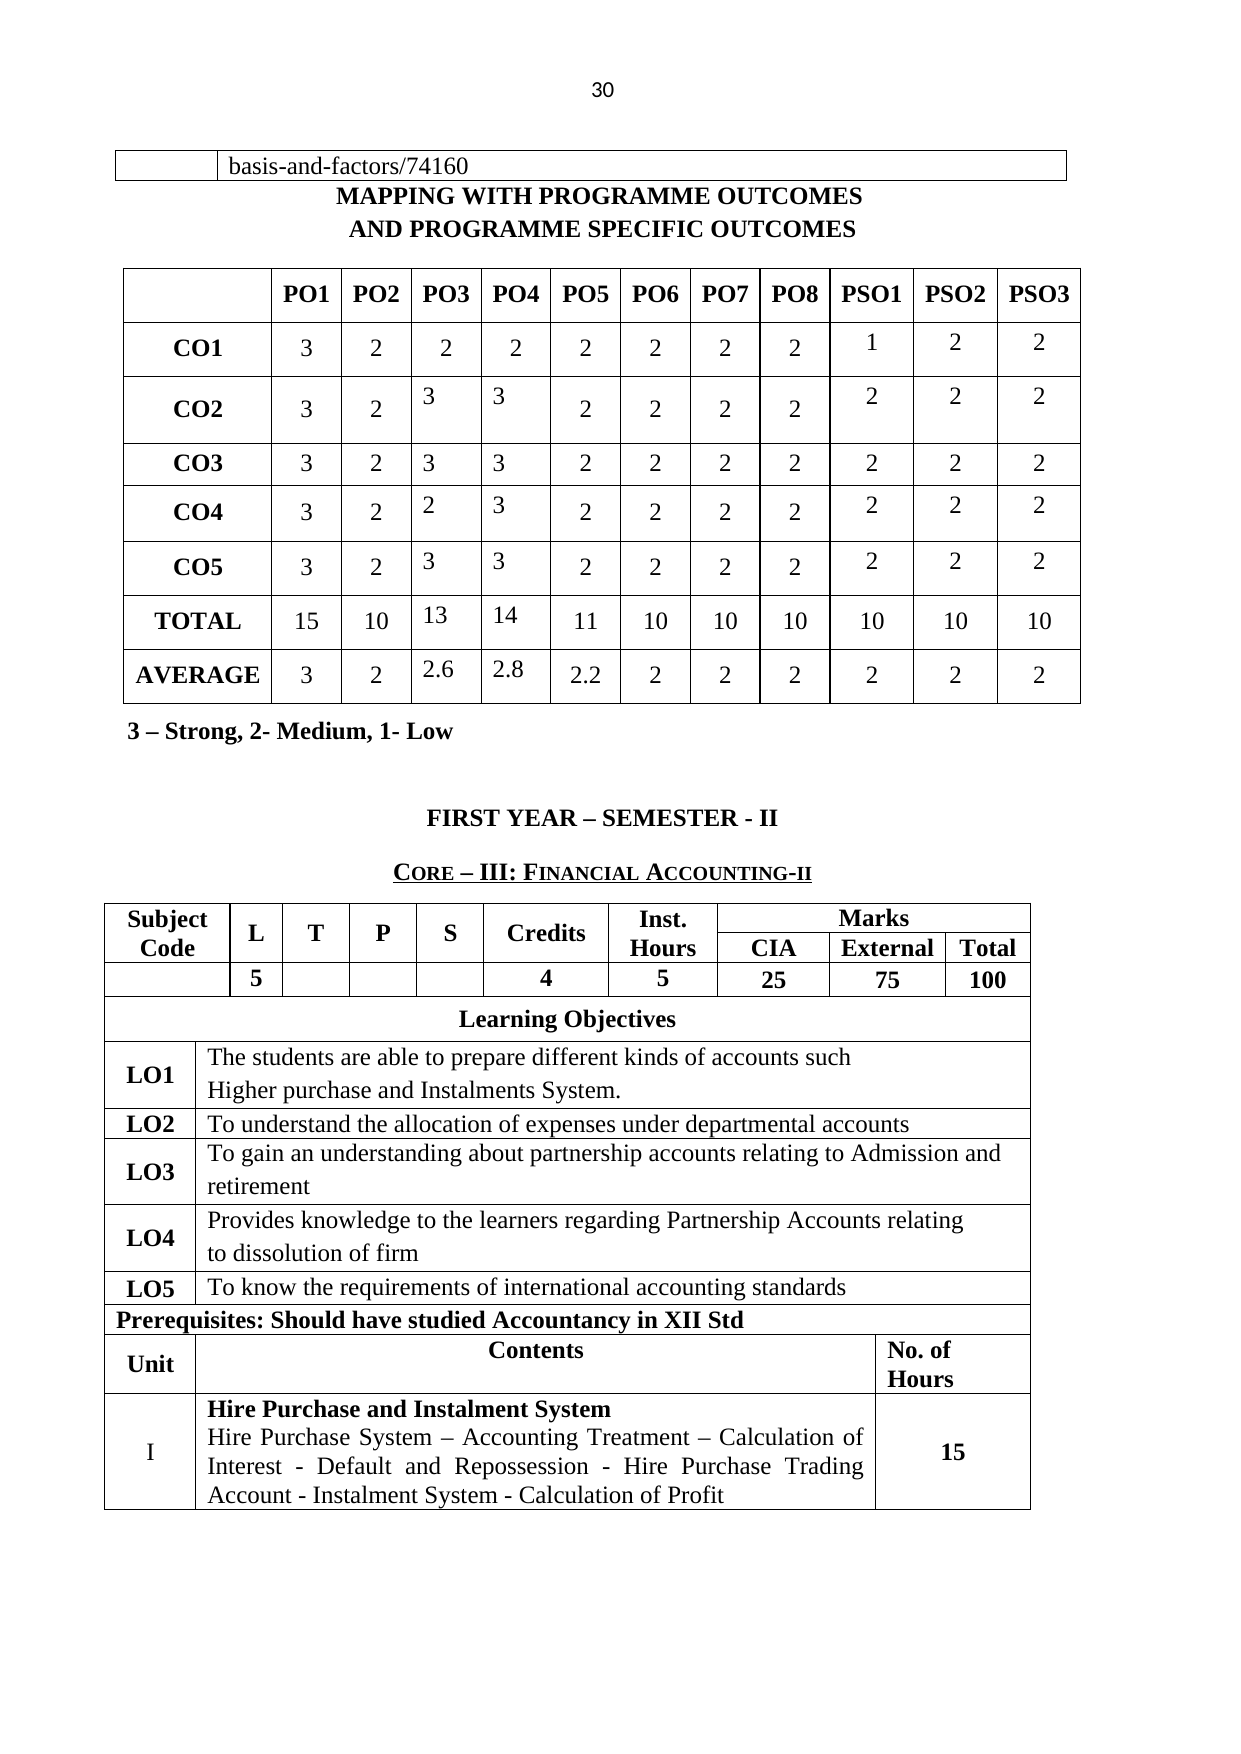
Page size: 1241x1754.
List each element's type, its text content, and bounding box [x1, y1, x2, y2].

table_cell LO1 [105, 1042, 195, 1108]
table_cell 2 [998, 650, 1080, 703]
table_cell 2 [761, 323, 829, 376]
table_cell Total [946, 933, 1030, 962]
table_cell 2 [621, 377, 690, 443]
table_cell 2 [914, 650, 997, 703]
table_cell CO3 [124, 444, 271, 485]
table_cell 5 [609, 963, 717, 996]
table_cell To gain an understanding about partnership accounts relating to Admission and retirement [196, 1139, 1030, 1204]
table_cell TOTAL [124, 596, 271, 649]
table_cell 2 [621, 323, 690, 376]
table_cell 10 [831, 596, 913, 649]
table_cell 2 [914, 444, 997, 485]
table_cell 2 [998, 377, 1080, 443]
table_cell LO2 [105, 1109, 195, 1137]
table_cell 2 [342, 650, 411, 703]
table_header L [231, 904, 282, 962]
table_cell Provides knowledge to the learners regarding Partnership Accounts relating to dissolution of firm [196, 1205, 1030, 1271]
table_header PSO2 [914, 269, 997, 322]
table_cell 2 [551, 323, 620, 376]
table_cell 3 [272, 486, 341, 541]
table_cell LO4 [105, 1205, 195, 1271]
table_cell 2 [412, 323, 481, 376]
table_cell 2 [621, 542, 690, 595]
table_cell LO5 [105, 1272, 195, 1304]
table_cell I [105, 1394, 195, 1509]
table_cell 2 [551, 377, 620, 443]
table_header PSO1 [831, 269, 913, 322]
table_cell 14 [482, 596, 550, 649]
table_header PO4 [482, 269, 550, 322]
table_cell 13 [412, 596, 481, 649]
text Core – III: Financial Accounting-ii [127, 857, 1078, 886]
table_cell 2 [761, 542, 829, 595]
table_cell 10 [691, 596, 759, 649]
table_cell 2 [831, 444, 913, 485]
table_cell 2 [914, 542, 997, 595]
table_cell [350, 963, 416, 996]
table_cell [218, 151, 1066, 180]
table_header P [350, 904, 416, 962]
table_cell 2 [761, 444, 829, 485]
table_cell 3 [412, 542, 481, 595]
table_cell 2 [691, 377, 759, 443]
table_header PO2 [342, 269, 411, 322]
table_header PO3 [412, 269, 481, 322]
table_cell 2 [691, 650, 759, 703]
table_cell 2 [914, 323, 997, 376]
table_cell CIA [718, 933, 829, 962]
text MAPPING WITH PROGRAMME OUTCOMES AND PROGRAMME SPECIFIC OUTCOMES [127, 181, 1078, 243]
table_cell 2 [342, 444, 411, 485]
table_cell 3 [482, 444, 550, 485]
table_header PO7 [691, 269, 759, 322]
table_cell 25 [718, 963, 829, 996]
table_cell 2 [761, 650, 829, 703]
table_cell Unit [105, 1335, 195, 1393]
table_cell 2 [342, 323, 411, 376]
table_cell 2 [831, 486, 913, 541]
table_header PO5 [551, 269, 620, 322]
table_cell 3 [272, 542, 341, 595]
table_header Credits [484, 904, 608, 962]
table_header S [417, 904, 483, 962]
table_cell 2 [831, 650, 913, 703]
table_cell 11 [551, 596, 620, 649]
table_cell 2 [621, 444, 690, 485]
table_cell 2.2 [551, 650, 620, 703]
table_cell 2 [914, 486, 997, 541]
table_cell 3 [272, 377, 341, 443]
table_cell To know the requirements of international accounting standards [196, 1272, 1030, 1304]
table_cell 2.8 [482, 650, 550, 703]
table_cell 10 [342, 596, 411, 649]
table_cell 2 [998, 486, 1080, 541]
table_cell 2 [412, 486, 481, 541]
table_cell Learning Objectives [105, 997, 1030, 1041]
table_cell 2 [691, 444, 759, 485]
table_cell 15 [272, 596, 341, 649]
table_cell 2 [342, 542, 411, 595]
table_header [124, 269, 271, 322]
table_cell 1 [831, 323, 913, 376]
table_cell 3 [482, 486, 550, 541]
table_cell The students are able to prepare different kinds of accounts such Higher purchase and Instalments System. [196, 1042, 1030, 1108]
table_cell 2 [761, 486, 829, 541]
table_header PSO3 [998, 269, 1080, 322]
table_cell 10 [998, 596, 1080, 649]
table_cell CO5 [124, 542, 271, 595]
table_cell 3 [412, 377, 481, 443]
table_header PO1 [272, 269, 341, 322]
table_header T [283, 904, 349, 962]
table_cell 2 [482, 323, 550, 376]
table_cell CO1 [124, 323, 271, 376]
text FIRST YEAR – SEMESTER - II [127, 803, 1078, 832]
table_cell 2 [691, 486, 759, 541]
table_cell 2 [551, 486, 620, 541]
table_cell To understand the allocation of expenses under departmental accounts [196, 1109, 1030, 1137]
table_cell 3 [116, 151, 217, 180]
table_header Inst. Hours [609, 904, 717, 962]
table_cell 2 [691, 323, 759, 376]
table_cell 10 [761, 596, 829, 649]
text 3 – Strong, 2- Medium, 1- Low [127, 716, 1078, 745]
table_cell 75 [830, 963, 945, 996]
table_cell 100 [946, 963, 1030, 996]
table_cell Hire Purchase and Instalment System Hire Purchase System – Accounting Treatment – Calculation of Interest - Default and Repossession - Hire Purchase Trading Account - Instalment System - Calculation of Profit [196, 1394, 875, 1509]
table_header Marks [718, 904, 1030, 932]
table_header Subject Code [105, 904, 229, 962]
table_cell 2 [621, 486, 690, 541]
table_cell 3 [272, 323, 341, 376]
table_cell 2 [998, 323, 1080, 376]
table_cell 4 [484, 963, 608, 996]
table_header PO8 [761, 269, 829, 322]
table_cell 2 [998, 542, 1080, 595]
table_cell 3 [482, 542, 550, 595]
table_cell 2 [998, 444, 1080, 485]
table_cell 2 [691, 542, 759, 595]
table_cell 2 [761, 377, 829, 443]
table_cell 5 [231, 963, 282, 996]
table_cell 10 [914, 596, 997, 649]
table_cell 2 [621, 650, 690, 703]
table_cell 2 [914, 377, 997, 443]
table_cell 2 [342, 377, 411, 443]
table_cell 2 [342, 486, 411, 541]
table_cell Contents [196, 1335, 875, 1393]
table_cell AVERAGE [124, 650, 271, 703]
table_cell External [830, 933, 945, 962]
table_cell No. of Hours [876, 1335, 1030, 1393]
table_cell 10 [621, 596, 690, 649]
table_cell [283, 963, 349, 996]
table_cell LO3 [105, 1139, 195, 1204]
table_cell 2.6 [412, 650, 481, 703]
table_cell 2 [551, 542, 620, 595]
table_cell CO2 [124, 377, 271, 443]
table_cell 2 [831, 542, 913, 595]
table_header PO6 [621, 269, 690, 322]
table_cell CO4 [124, 486, 271, 541]
table_cell [105, 963, 229, 996]
table_cell 3 [412, 444, 481, 485]
table_cell 3 [272, 444, 341, 485]
table_cell Prerequisites: Should have studied Accountancy in XII Std [105, 1305, 1030, 1334]
table_cell 2 [551, 444, 620, 485]
table_cell 15 [876, 1394, 1030, 1509]
table_cell 2 [831, 377, 913, 443]
table_cell [417, 963, 483, 996]
table_cell 3 [482, 377, 550, 443]
table_cell 3 [272, 650, 341, 703]
